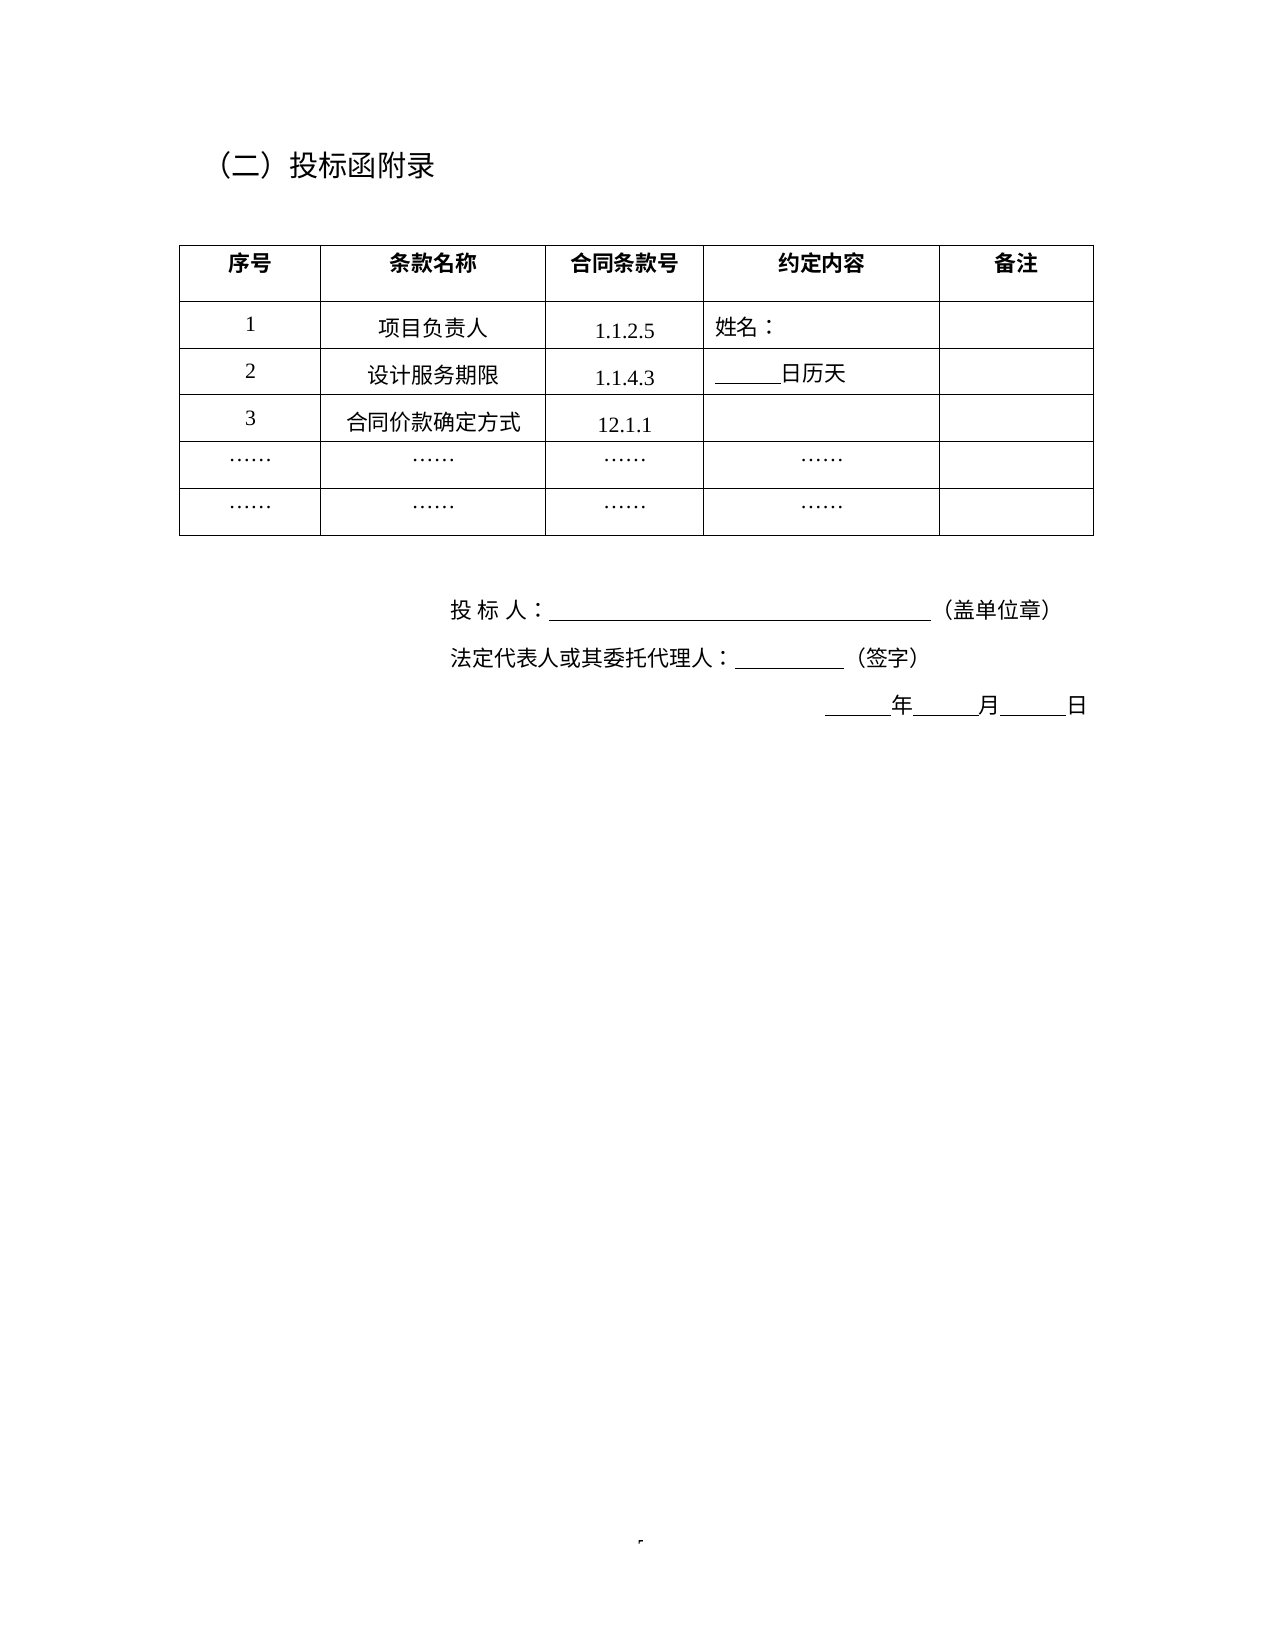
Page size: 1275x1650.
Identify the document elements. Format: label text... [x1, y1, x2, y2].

table_cell …… [321, 442, 545, 488]
table_cell [940, 442, 1093, 488]
table_cell 设计服务期限 [321, 349, 545, 394]
table_cell [704, 395, 939, 441]
table_cell 项目负责人 [321, 302, 545, 347]
text 投 标 人： （盖单位章） [450, 595, 1106, 625]
table_cell [940, 302, 1093, 347]
table_cell 2 [180, 349, 320, 394]
table_cell 日历天 [704, 349, 939, 394]
table_cell 12.1.1 [546, 395, 703, 441]
table_cell …… [546, 489, 703, 535]
text 年 月 日 [169, 690, 1088, 720]
table_cell 合同价款确定方式 [321, 395, 545, 441]
table_cell 3 [180, 395, 320, 441]
table_header 合同条款号 [546, 246, 703, 301]
subtitle （二）投标函附录 [202, 146, 1106, 184]
table_cell 1.1.2.5 [546, 302, 703, 347]
text 法定代表人或其委托代理人： （签字） [450, 643, 1106, 673]
table_cell …… [180, 489, 320, 535]
table_cell 1.1.4.3 [546, 349, 703, 394]
table_cell …… [704, 442, 939, 488]
table_header 条款名称 [321, 246, 545, 301]
table_cell …… [704, 489, 939, 535]
table_header 约定内容 [704, 246, 939, 301]
table_cell [940, 489, 1093, 535]
table_cell 1 [180, 302, 320, 347]
table_header 备注 [940, 246, 1093, 301]
table_header 序号 [180, 246, 320, 301]
table_cell …… [546, 442, 703, 488]
table_cell [940, 349, 1093, 394]
table_cell …… [321, 489, 545, 535]
table_cell [940, 395, 1093, 441]
table_cell 姓名： [704, 302, 939, 347]
table_cell …… [180, 442, 320, 488]
